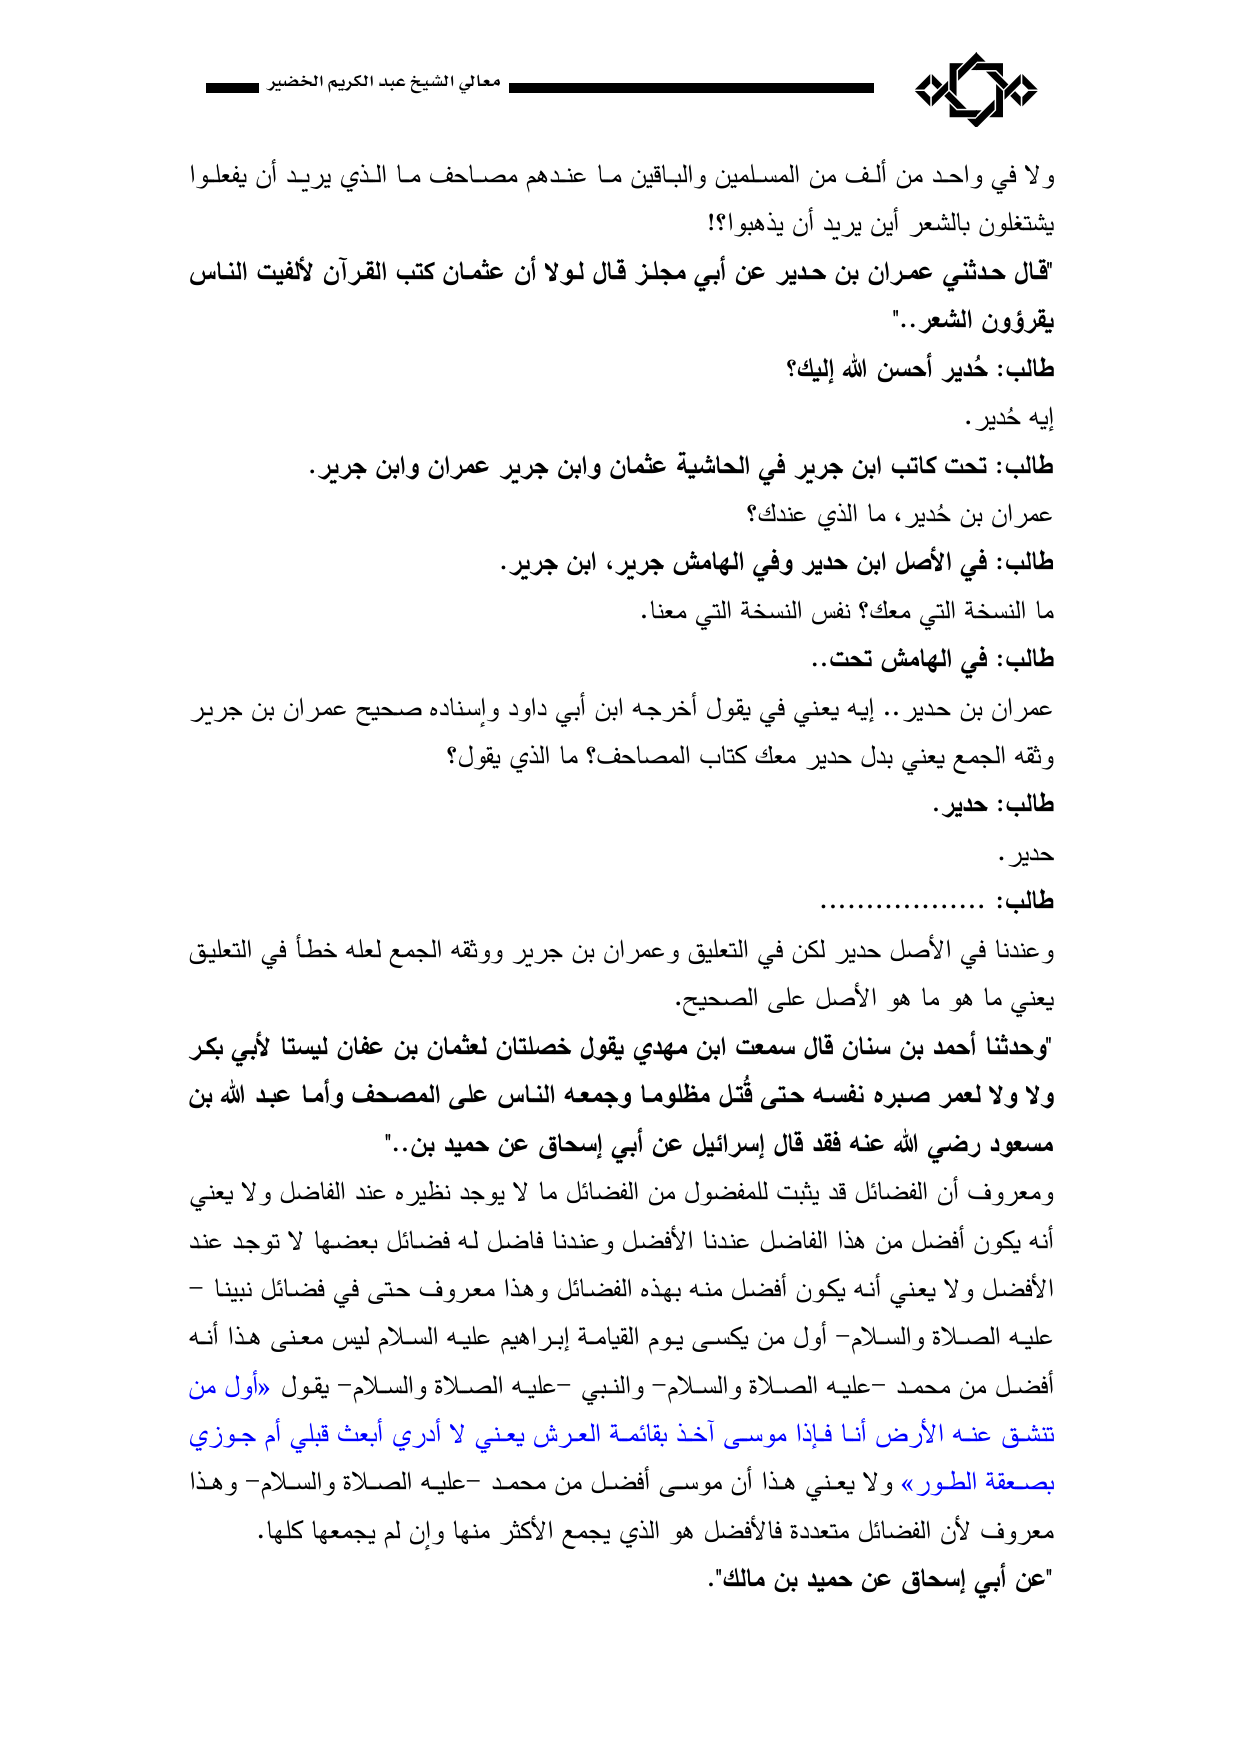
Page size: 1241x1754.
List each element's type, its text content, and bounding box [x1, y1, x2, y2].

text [187, 150, 1053, 247]
text حدير. [187, 828, 1053, 876]
text طالب: تحت كاتب ابن جرير في الحاشية عثمان وابن جرير عمران وابن جرير. [187, 441, 1053, 489]
text "وحدثنا أحمد بن سنان قال سمعت ابن مهدي يقول خصلتان لعثمان بن عفان ليستا لأبي بكر ولا ولا لعمر صبره نفسه حتى قُتل مظلوما وجمعه الناس على المصحف وأما عبد الله بن مسعود رضي الله عنه فقد قال إسرائيل عن أبي إسحاق عن حميد بن.." [187, 1022, 1053, 1167]
text طالب: في الأصل ابن حدير وفي الهامش جرير، ابن جرير. [187, 537, 1053, 586]
text طالب: حُدير أحسن الله إليك؟ [187, 344, 1053, 392]
text إيه حُدير. [187, 392, 1053, 441]
text ومعروف أن الفضائل قد يثبت للمفضول من الفضائل ما لا يوجد نظيره عند الفاضل ولا يعني أنه يكون أفضل من هذا الفاضل عندنا الأفضل وعندنا فاضل له فضائل بعضها لا توجد عند الأفضل ولا يعني أنه يكون أفضل منه بهذه الفضائل وهذا معروف حتى في فضائل نبينا -عليه الصلاة والسلام- أول من يكسى يوم القيامة إبراهيم عليه السلام ليس معنى هذا أنه أفضل من محمد -عليه الصلاة والسلام- والنبي -عليه الصلاة والسلام- يقول «أول من تنشق عنه الأرض أنا فإذا موسى آخذ بقائمة العرش يعني لا أدري أبعث قبلي أم جوزي بصعقة الطور» ولا يعني هذا أن موسى أفضل من محمد -عليه الصلاة والسلام- وهذا معروف لأن الفضائل متعددة فالأفضل هو الذي يجمع الأكثر منها وإن لم يجمعها كلها. [187, 1167, 1053, 1554]
text طالب: .................. [187, 876, 1053, 925]
text عمران بن حدير.. إيه يعني في يقول أخرجه ابن أبي داود وإسناده صحيح عمران بن جرير وثقه الجمع يعني بدل حدير معك كتاب المصاحف؟ ما الذي يقول؟ [187, 683, 1053, 779]
text "عن أبي إسحاق عن حميد بن مالك". [187, 1554, 1053, 1602]
text ما النسخة التي معك؟ نفس النسخة التي معنا. [187, 586, 1053, 634]
text طالب: في الهامش تحت.. [187, 634, 1053, 683]
text وعندنا في الأصل حدير لكن في التعليق وعمران بن جرير ووثقه الجمع لعله خطأ في التعليق يعني ما هو ما هو الأصل على الصحيح. [187, 925, 1053, 1022]
text عمران بن حُدير، ما الذي عندك؟ [187, 489, 1053, 537]
text طالب: حدير. [187, 779, 1053, 828]
text "قال حدثني عمران بن حدير عن أبي مجلز قال لولا أن عثمان كتب القرآن لألفيت الناس يقرؤون الشعر.." [187, 247, 1053, 344]
